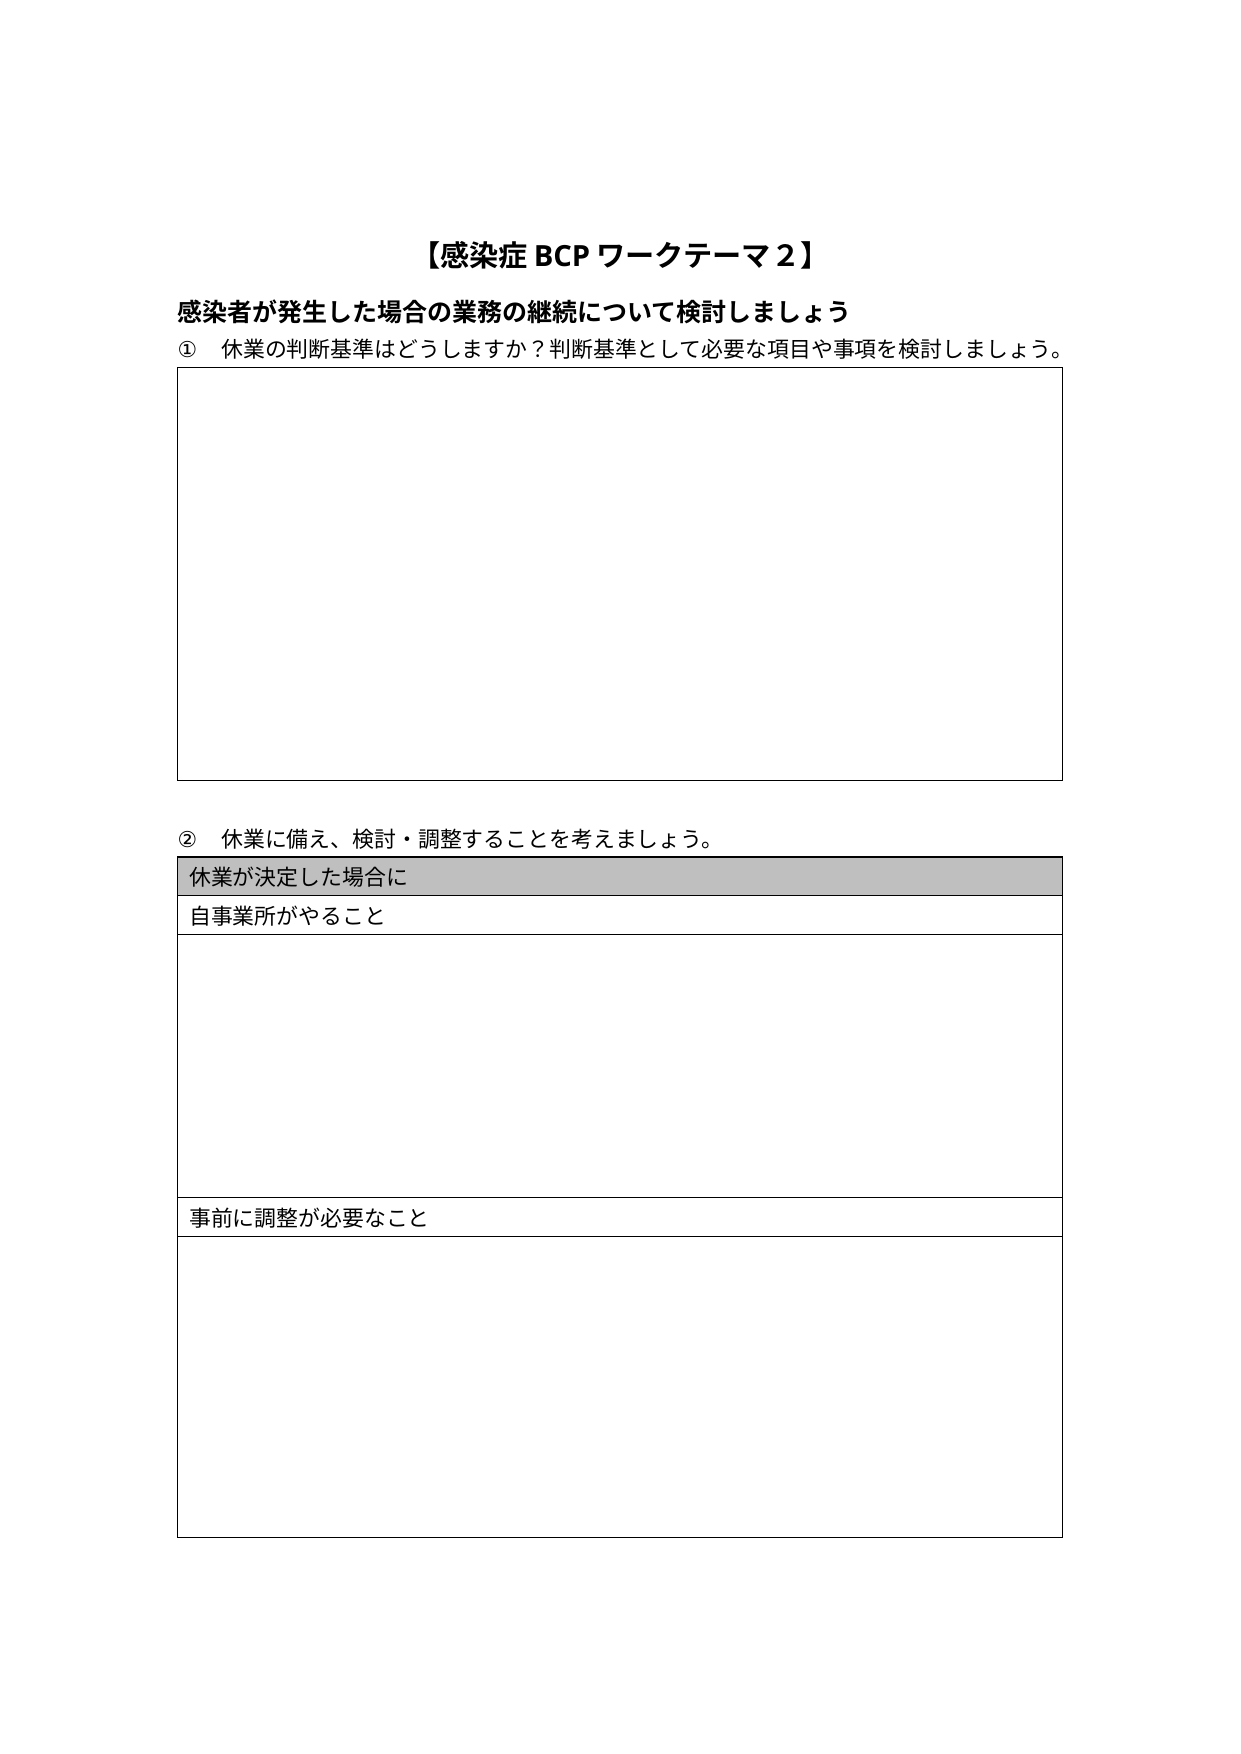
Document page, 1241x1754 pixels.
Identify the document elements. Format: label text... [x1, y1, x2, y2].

table_header 休業が決定した場合に [178, 858, 1062, 895]
text 感染者が発生した場合の業務の継続について検討しましょう [177, 292, 1063, 329]
table_cell [178, 935, 1062, 1197]
list 休業の判断基準はどうしますか？判断基準として必要な項目や事項を検討しましょう。 [177, 329, 1063, 367]
table_header [178, 368, 1062, 780]
table_cell [178, 1237, 1062, 1537]
text 【感染症BCPワークテーマ２】 [177, 217, 1063, 292]
list 休業に備え、検討・調整することを考えましょう。 [177, 819, 1063, 856]
table_cell 自事業所がやること [178, 896, 1062, 933]
table_cell 事前に調整が必要なこと [178, 1198, 1062, 1236]
